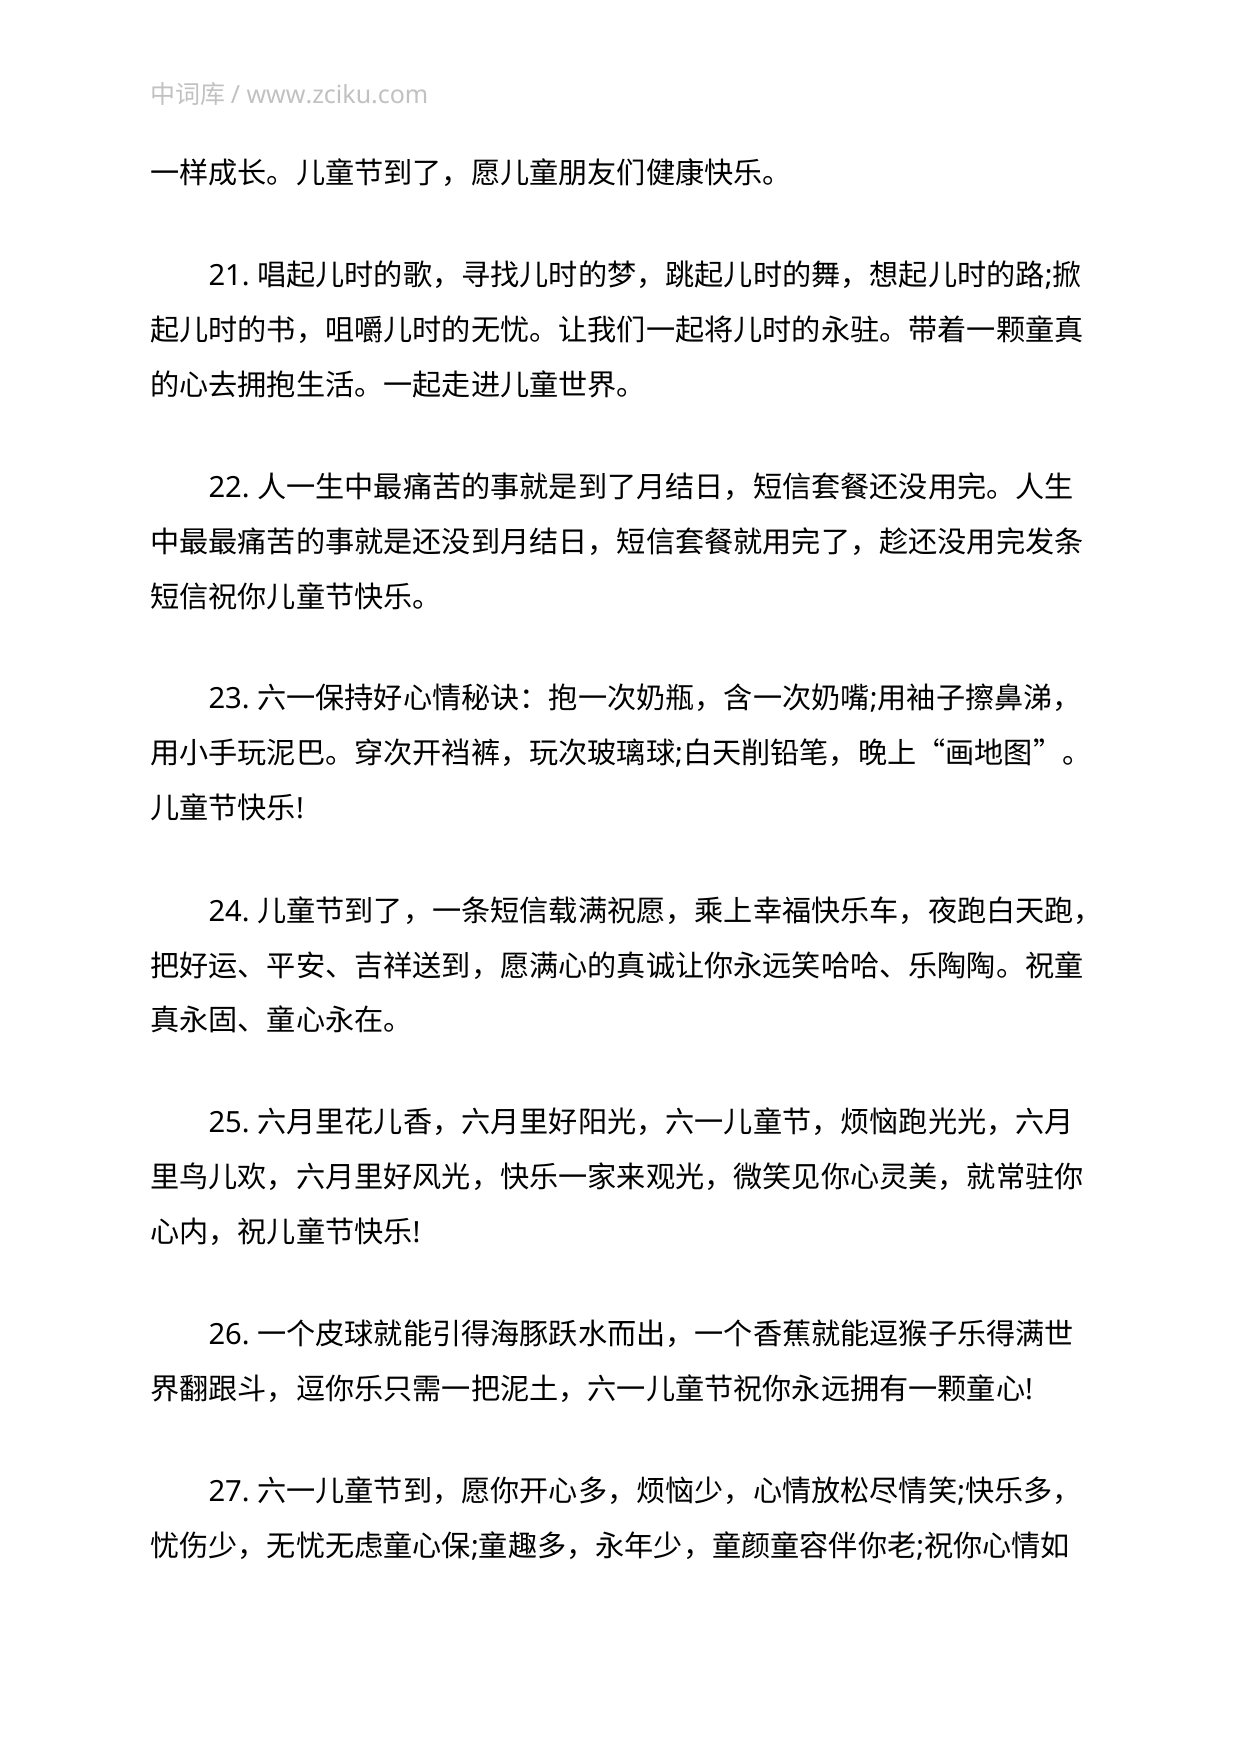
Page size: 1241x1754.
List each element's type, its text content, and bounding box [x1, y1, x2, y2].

text 24. 儿童节到了，一条短信载满祝愿，乘上幸福快乐车，夜跑白天跑，把好运、平安、吉祥送到，愿满心的真诚让你永远笑哈哈、乐陶陶。祝童真永固、童心永在。 [150, 887, 1090, 1039]
text 23. 六一保持好心情秘诀：抱一次奶瓶，含一次奶嘴;用袖子擦鼻涕，用小手玩泥巴。穿次开裆裤，玩次玻璃球;白天削铅笔，晚上“画地图”。儿童节快乐! [150, 675, 1090, 827]
text 25. 六月里花儿香，六月里好阳光，六一儿童节，烦恼跑光光，六月里鸟儿欢，六月里好风光，快乐一家来观光，微笑见你心灵美，就常驻你心内，祝儿童节快乐! [150, 1099, 1090, 1251]
text 26. 一个皮球就能引得海豚跃水而出，一个香蕉就能逗猴子乐得满世界翻跟斗，逗你乐只需一把泥土，六一儿童节祝你永远拥有一颗童心! [150, 1311, 1090, 1408]
text 22. 人一生中最痛苦的事就是到了月结日，短信套餐还没用完。人生中最最痛苦的事就是还没到月结日，短信套餐就用完了，趁还没用完发条短信祝你儿童节快乐。 [150, 463, 1090, 616]
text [150, 1468, 1090, 1565]
text 21. 唱起儿时的歌，寻找儿时的梦，跳起儿时的舞，想起儿时的路;掀起儿时的书，咀嚼儿时的无忧。让我们一起将儿时的永驻。带着一颗童真的心去拥抱生活。一起走进儿童世界。 [150, 252, 1090, 404]
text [150, 150, 1090, 192]
